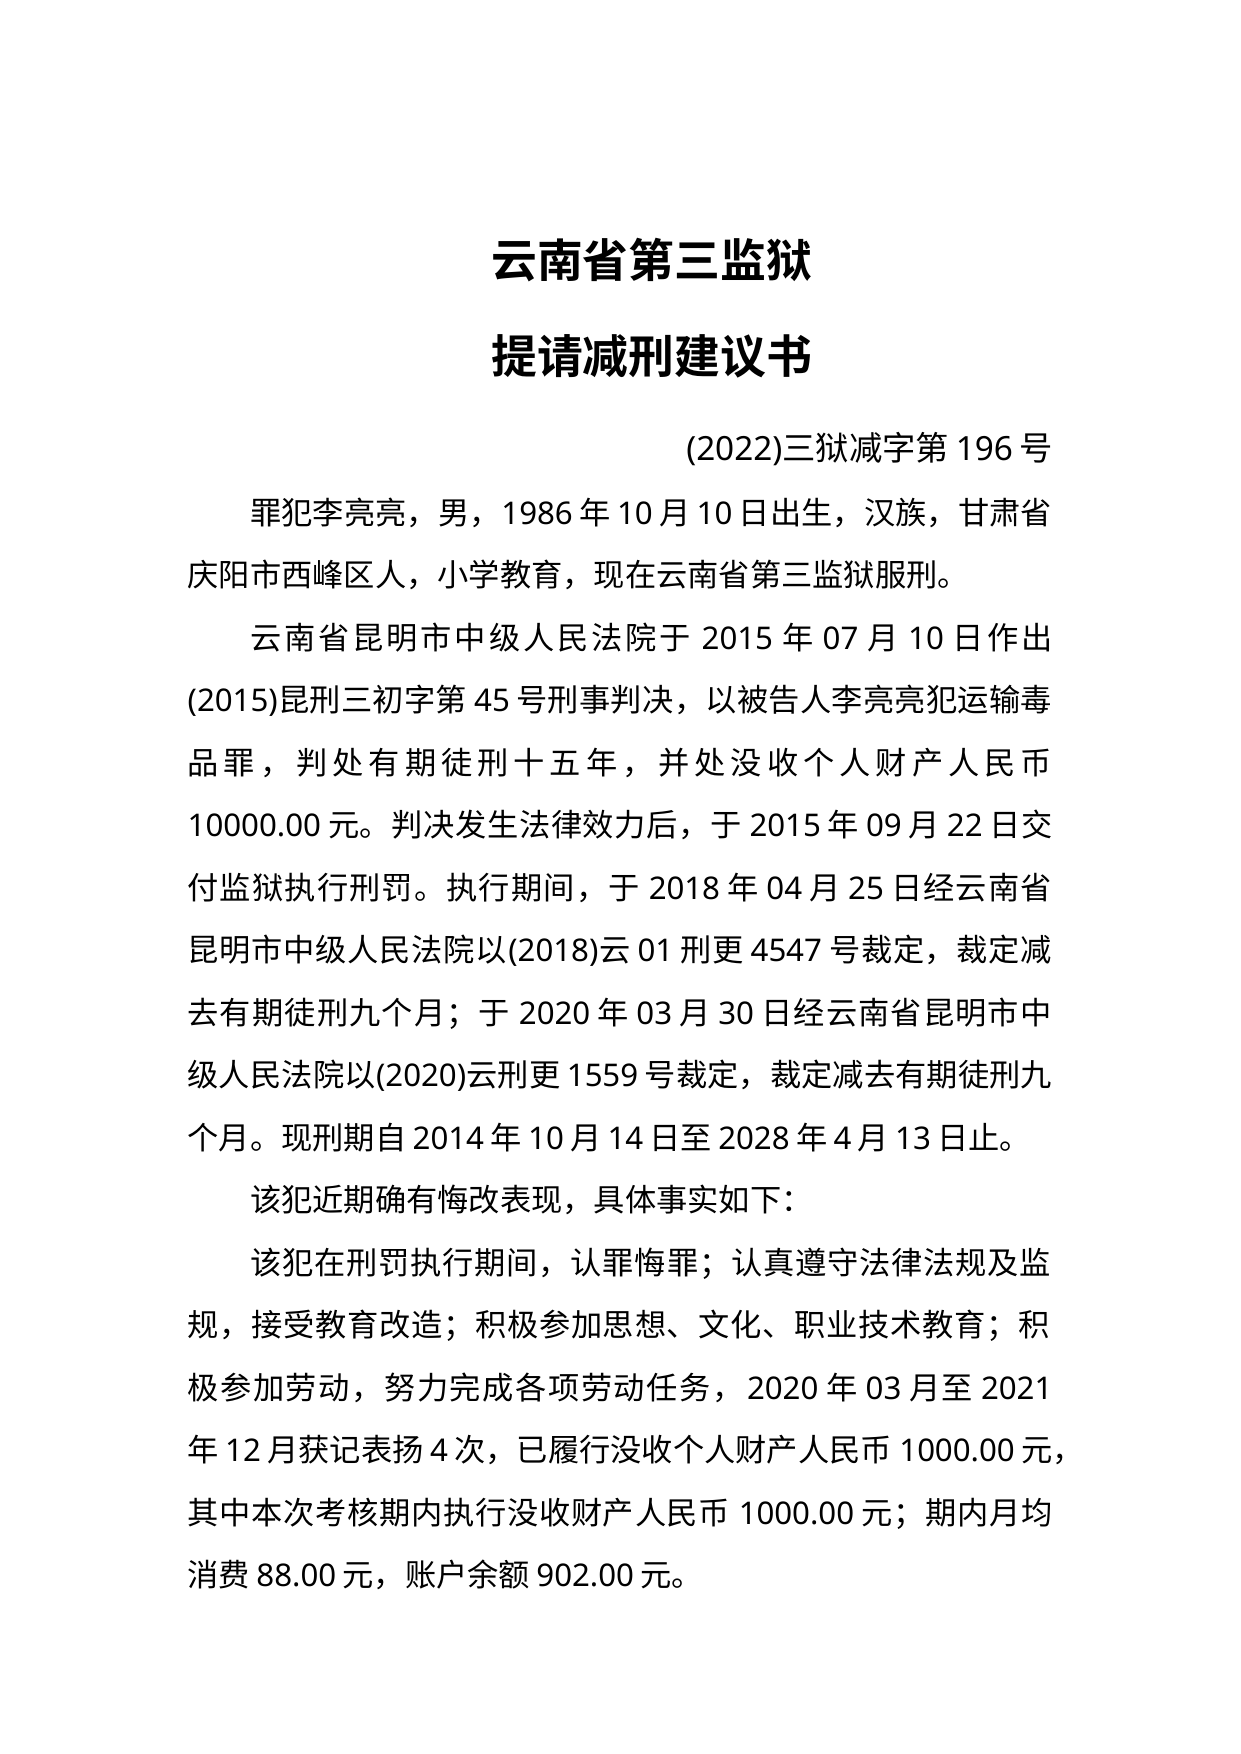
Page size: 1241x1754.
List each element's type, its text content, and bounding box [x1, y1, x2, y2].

text 提请减刑建议书 [187, 320, 1053, 386]
text 罪犯李亮亮，男，1986年10月10日出生，汉族，甘肃省庆阳市西峰区人，小学教育，现在云南省第三监狱服刑。 [187, 471, 1053, 596]
text (2022)三狱减字第196号 [187, 419, 1053, 471]
text 该犯在刑罚执行期间，认罪悔罪；认真遵守法律法规及监规，接受教育改造；积极参加思想、文化、职业技术教育；积极参加劳动，努力完成各项劳动任务，2020年03月至2021年12月获记表扬4次，已履行没收个人财产人民币1000.00元，其中本次考核期内执行没收财产人民币1000.00元；期内月均消费88.00元，账户余额902.00元。 [187, 1221, 1053, 1596]
text 云南省第三监狱 [187, 224, 1053, 291]
text 该犯近期确有悔改表现，具体事实如下： [187, 1158, 1053, 1221]
text 云南省昆明市中级人民法院于2015年07月10日作出(2015)昆刑三初字第45号刑事判决，以被告人李亮亮犯运输毒品罪，判处有期徒刑十五年，并处没收个人财产人民币10000.00元。判决发生法律效力后，于2015年09月22日交付监狱执行刑罚。执行期间，于2018年04月25日经云南省昆明市中级人民法院以(2018)云01刑更4547号裁定，裁定减去有期徒刑九个月；于2020年03月30日经云南省昆明市中级人民法院以(2020)云刑更1559号裁定，裁定减去有期徒刑九个月。现刑期自2014年10月14日至2028年4月13日止。 [187, 596, 1053, 1158]
